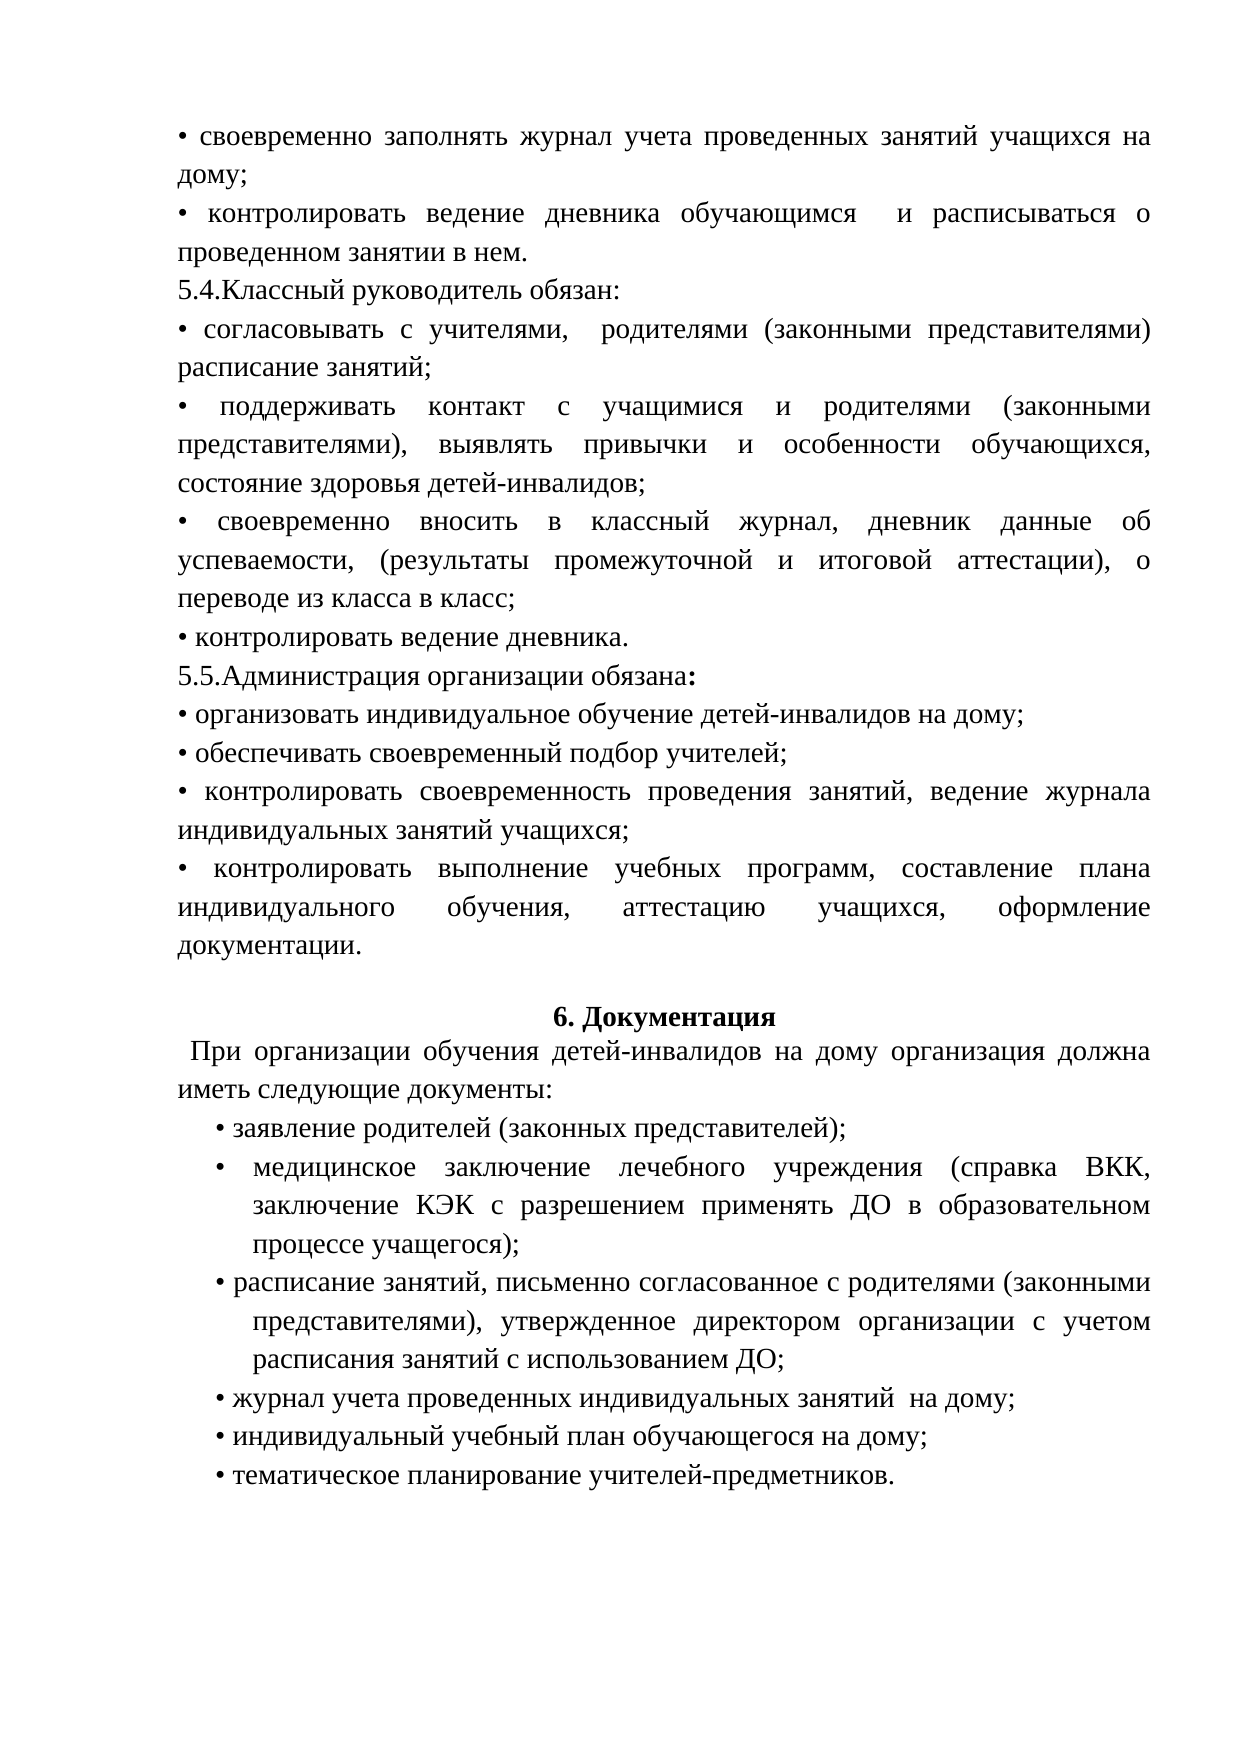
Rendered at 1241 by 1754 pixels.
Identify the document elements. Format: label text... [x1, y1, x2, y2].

text • журнал учета проведенных индивидуальных занятий на дому; [215, 1380, 1152, 1413]
text • обеспечивать своевременный подбор учителей; [177, 735, 1152, 768]
text • заявление родителей (законных представителей); [215, 1110, 1152, 1144]
text 5.5.Администрация организации обязана: [177, 658, 1152, 691]
text • контролировать своевременность проведения занятий, ведение журнала индивидуальных занятий учащихся; [177, 773, 1152, 845]
text • организовать индивидуальное обучение детей-инвалидов на дому; [177, 696, 1152, 730]
text • контролировать ведение дневника. [177, 619, 1152, 653]
text • медицинское заключение лечебного учреждения (справка ВКК, заключение КЭК с разрешением применять ДО в образовательном процессе учащегося); [215, 1149, 1152, 1259]
text • своевременно вносить в классный журнал, дневник данные об успеваемости, (результаты промежуточной и итоговой аттестации), о переводе из класса в класс; [177, 503, 1152, 614]
text • контролировать выполнение учебных программ, составление плана индивидуального обучения, аттестацию учащихся, оформление документации. [177, 850, 1152, 961]
text • своевременно заполнять журнал учета проведенных занятий учащихся на дому; [177, 118, 1152, 190]
text • поддерживать контакт с учащимися и родителями (законными представителями), выявлять привычки и особенности обучающихся, состояние здоровья детей-инвалидов; [177, 388, 1152, 498]
text • тематическое планирование учителей-предметников. [215, 1457, 1152, 1491]
text • индивидуальный учебный план обучающегося на дому; [215, 1418, 1152, 1452]
text • расписание занятий, письменно согласованное с родителями (законными представителями), утвержденное директором организации с учетом расписания занятий с использованием ДО; [215, 1264, 1152, 1375]
text • согласовывать с учителями, родителями (законными представителями) расписание занятий; [177, 311, 1152, 383]
text • контролировать ведение дневника обучающимся и расписываться о проведенном занятии в нем. [177, 195, 1152, 267]
text 5.4.Классный руководитель обязан: [177, 272, 1152, 306]
text При организации обучения детей-инвалидов на дому организация должна иметь следующие документы: [177, 1033, 1152, 1105]
text 6. Документация [177, 999, 1152, 1033]
